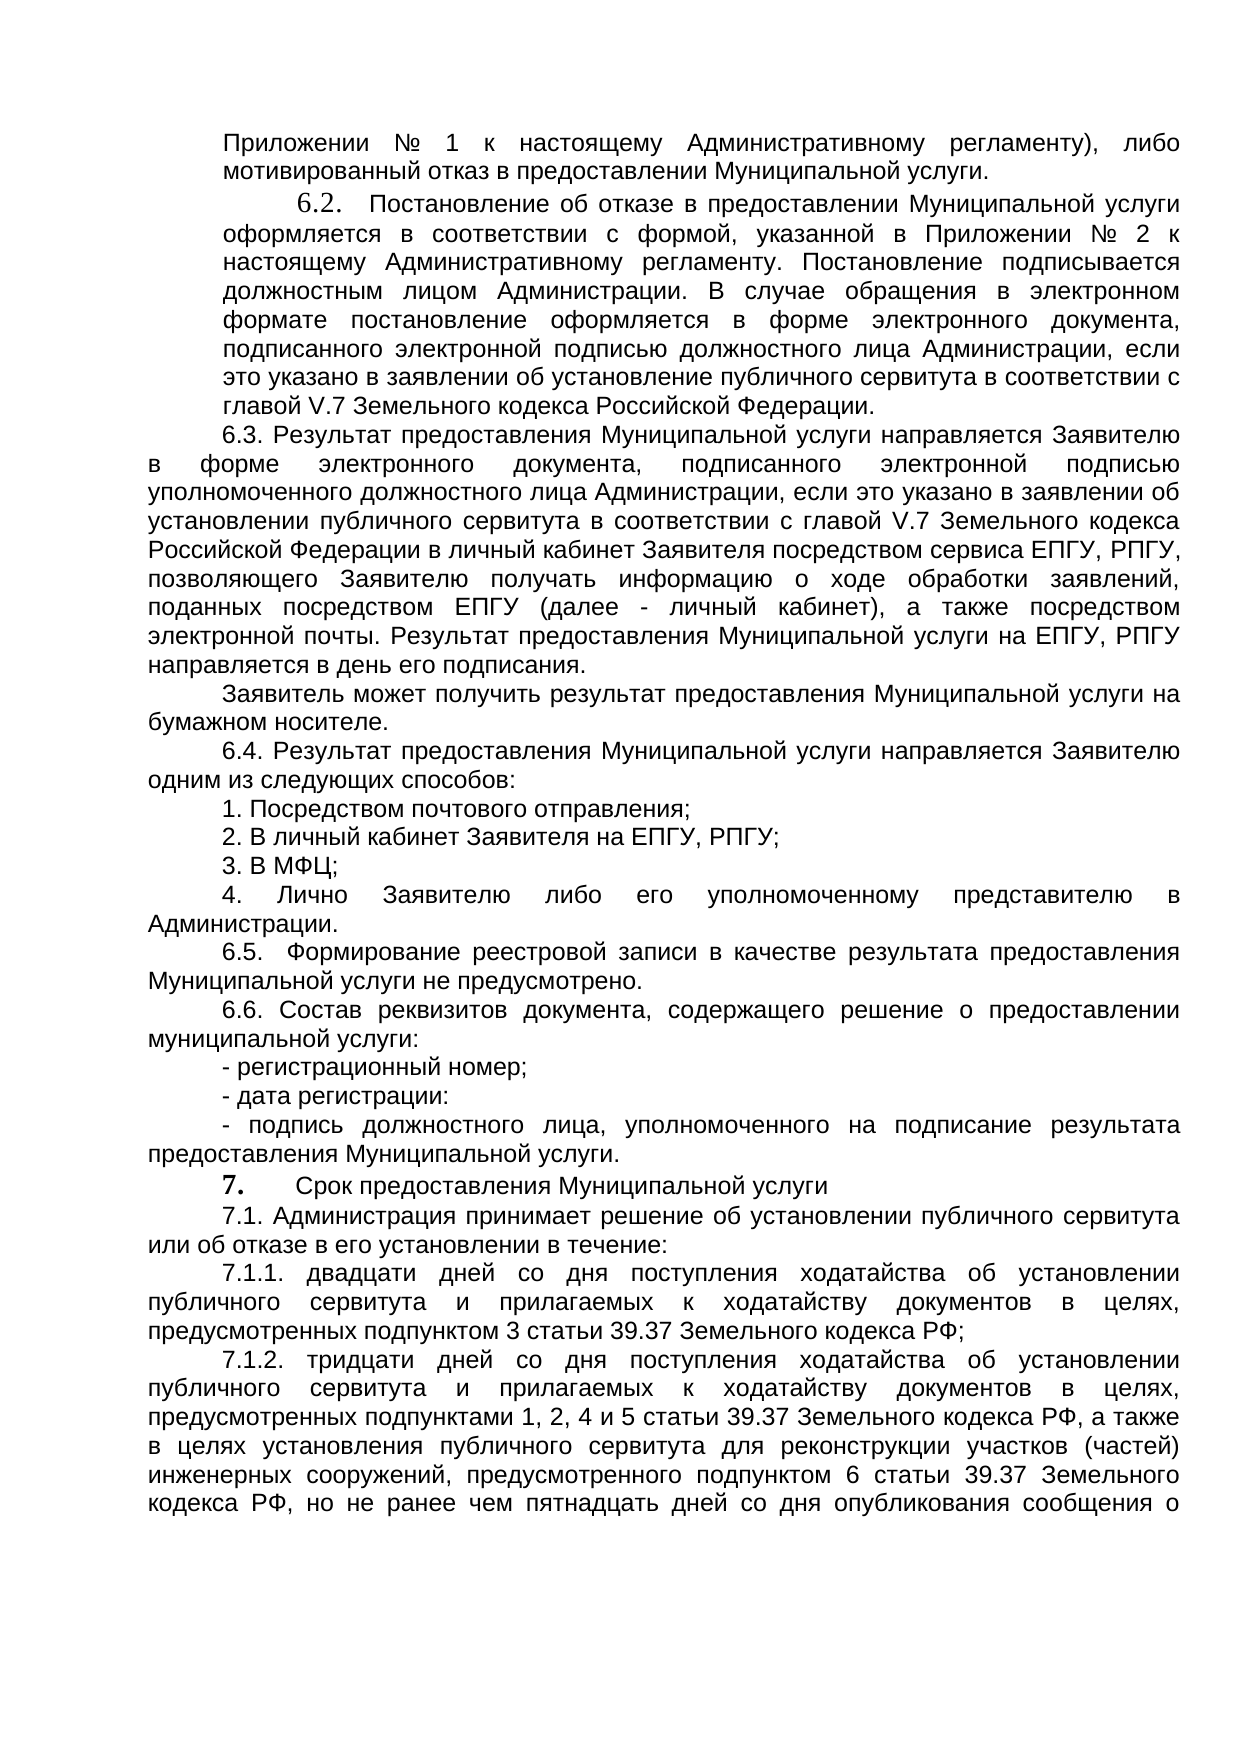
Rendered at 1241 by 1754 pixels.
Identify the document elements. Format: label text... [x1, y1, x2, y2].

text 6.3. Результат предоставления Муниципальной услуги направляется Заявителю в форме электронного документа, подписанного электронной подписью уполномоченного должностного лица Администрации, если это указано в заявлении об установлении публичного сервитута в соответствии с главой V.7 Земельного кодекса Российской Федерации в личный кабинет Заявителя посредством сервиса ЕПГУ, РПГУ, позволяющего Заявителю получать информацию о ходе обработки заявлений, поданных посредством ЕПГУ (далее - личный кабинет), а также посредством электронной почты. Результат предоставления Муниципальной услуги на ЕПГУ, РПГУ направляется в день его подписания. [148, 420, 1181, 679]
list Постановление об отказе в предоставлении Муниципальной услуги оформляется в соответствии с формой, указанной в Приложении № 2 к настоящему Административному регламенту. Постановление подписывается должностным лицом Администрации. В случае обращения в электронном формате постановление оформляется в форме электронного документа, подписанного электронной подписью должностного лица Администрации, если это указано в заявлении об установление публичного сервитута в соответствии с главой V.7 Земельного кодекса Российской Федерации. [223, 185, 1181, 420]
text 7.1. Администрация принимает решение об установлении публичного сервитута или об отказе в его установлении в течение: [148, 1201, 1181, 1258]
text 3. В МФЦ; [148, 851, 1181, 880]
text - регистрационный номер; [148, 1052, 1181, 1081]
text 6.4. Результат предоставления Муниципальной услуги направляется Заявителю одним из следующих способов: [148, 736, 1181, 794]
text - подпись должностного лица, уполномоченного на подписание результата предоставления Муниципальной услуги. [148, 1110, 1181, 1167]
text 6.5. Формирование реестровой записи в качестве результата предоставления Муниципальной услуги не предусмотрено. [148, 937, 1181, 995]
text 2. В личный кабинет Заявителя на ЕПГУ, РПГУ; [148, 822, 1181, 851]
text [148, 1345, 1181, 1517]
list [223, 128, 1181, 185]
text 7.1.1. двадцати дней со дня поступления ходатайства об установлении публичного сервитута и прилагаемых к ходатайству документов в целях, предусмотренных подпунктом 3 статьи 39.37 Земельного кодекса РФ; [148, 1258, 1181, 1345]
text 1. Посредством почтового отправления; [148, 794, 1181, 822]
list Срок предоставления Муниципальной услуги [148, 1167, 1181, 1201]
text Заявитель может получить результат предоставления Муниципальной услуги на бумажном носителе. [148, 679, 1181, 736]
text 4. Лично Заявителю либо его уполномоченному представителю в Администрации. [148, 880, 1181, 937]
text - дата регистрации: [148, 1081, 1181, 1110]
text 6.6. Состав реквизитов документа, содержащего решение о предоставлении муниципальной услуги: [148, 995, 1181, 1052]
